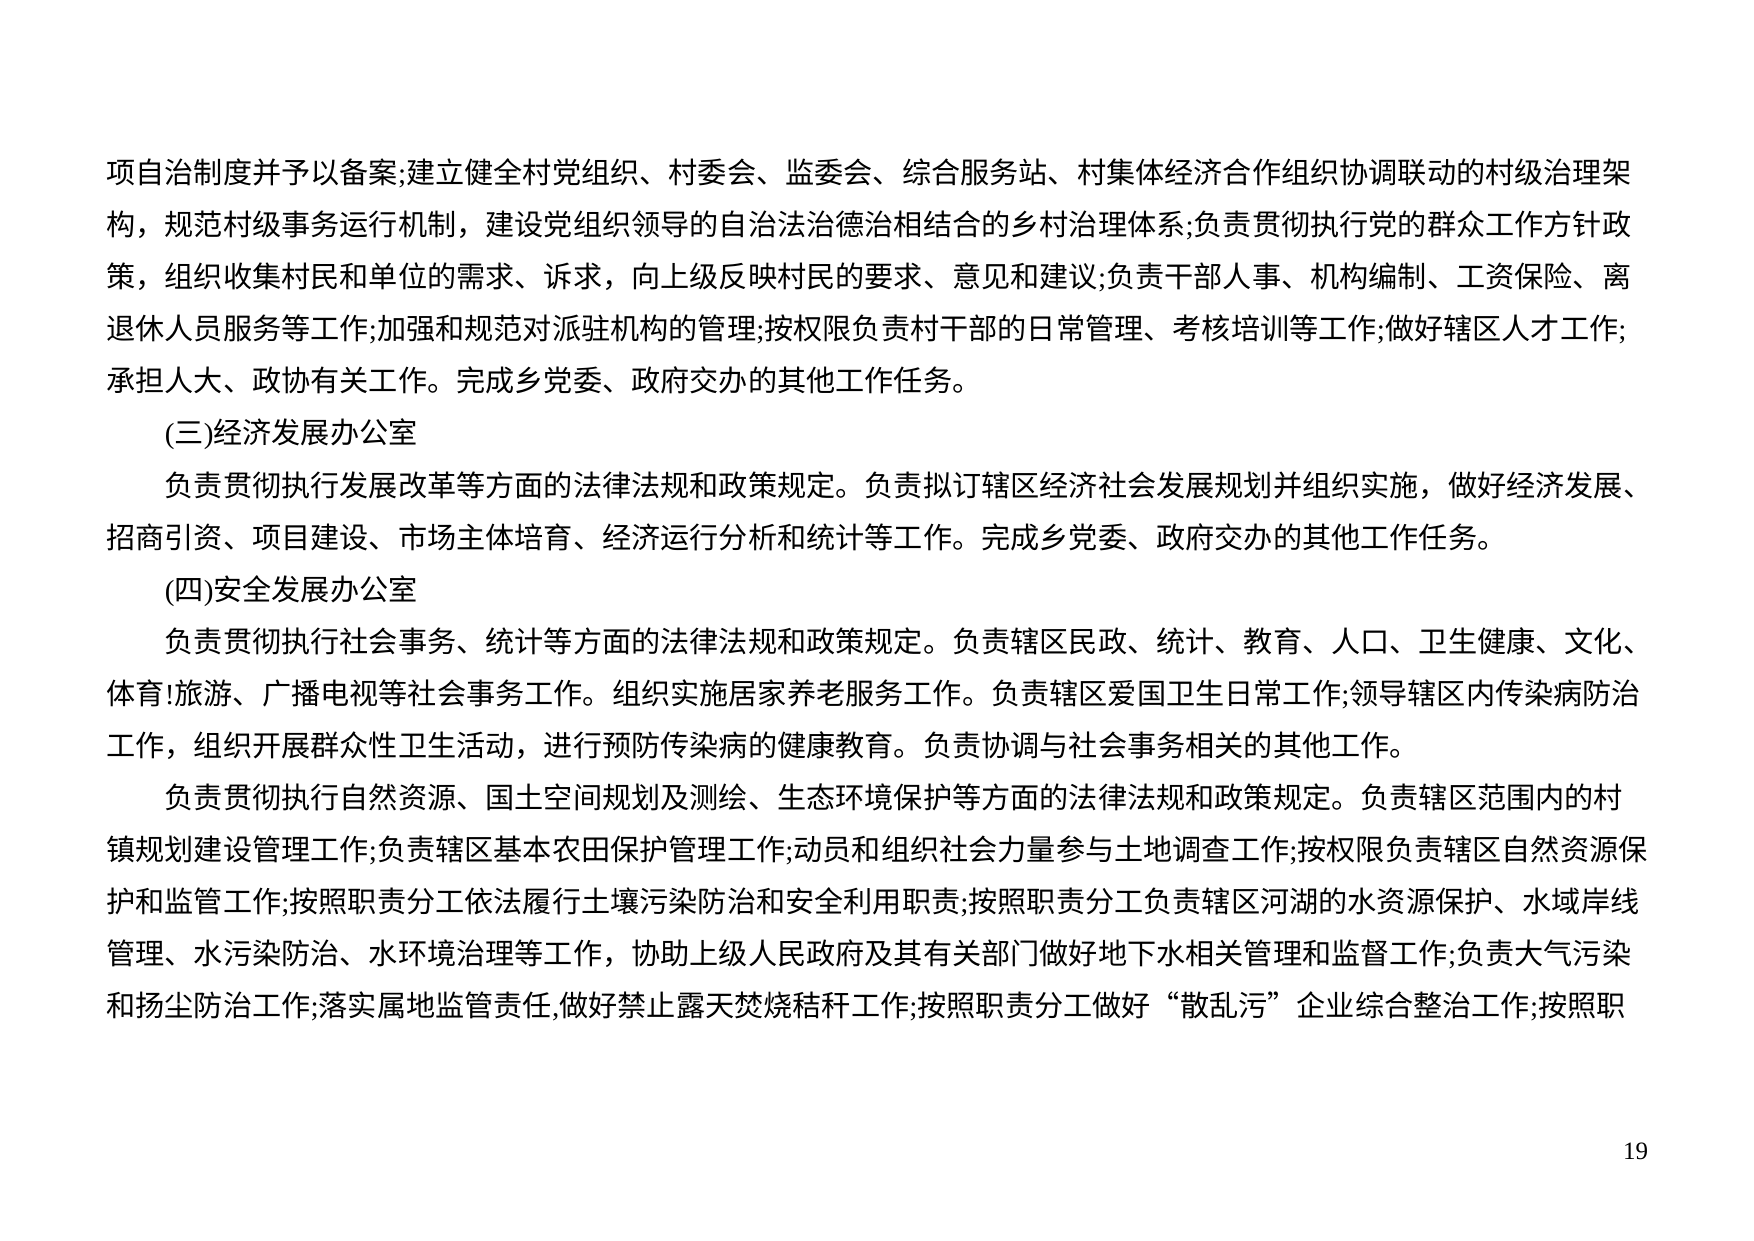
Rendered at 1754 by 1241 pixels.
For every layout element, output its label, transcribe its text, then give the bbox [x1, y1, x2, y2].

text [106, 142, 1648, 402]
text (三)经济发展办公室 [106, 402, 1648, 454]
text (四)安全发展办公室 [106, 558, 1648, 611]
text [106, 767, 1648, 1027]
text 负责贯彻执行发展改革等方面的法律法规和政策规定。负责拟订辖区经济社会发展规划并组织实施，做好经济发展、招商引资、项目建设、市场主体培育、经济运行分析和统计等工作。完成乡党委、政府交办的其他工作任务。 [106, 454, 1648, 558]
text 负责贯彻执行社会事务、统计等方面的法律法规和政策规定。负责辖区民政、统计、教育、人口、卫生健康、文化、体育!旅游、广播电视等社会事务工作。组织实施居家养老服务工作。负责辖区爱国卫生日常工作;领导辖区内传染病防治工作，组织开展群众性卫生活动，进行预防传染病的健康教育。负责协调与社会事务相关的其他工作。 [106, 611, 1648, 767]
